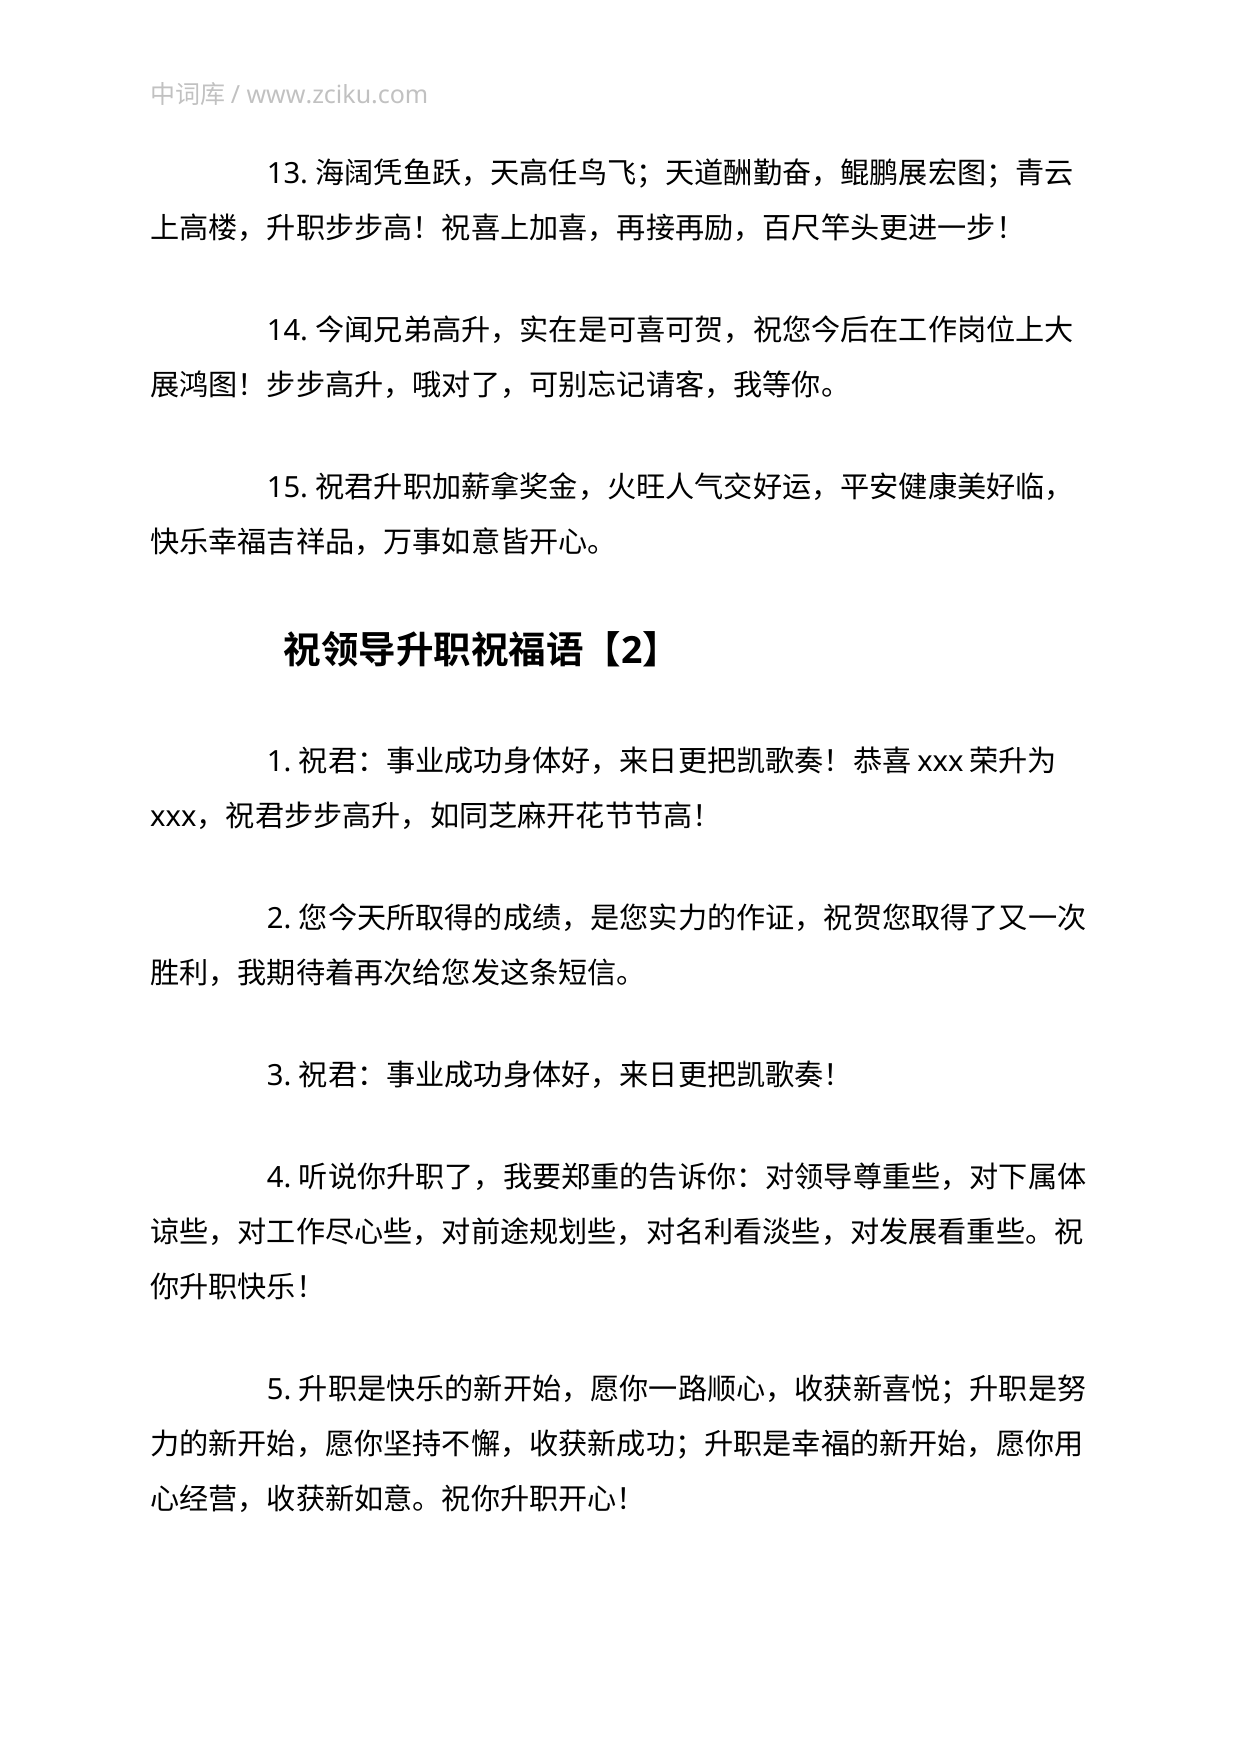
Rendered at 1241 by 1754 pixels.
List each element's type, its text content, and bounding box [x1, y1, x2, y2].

text 14. 今闻兄弟高升，实在是可喜可贺，祝您今后在工作岗位上大展鸿图！步步高升，哦对了，可别忘记请客，我等你。 [150, 307, 1090, 404]
text 祝领导升职祝福语【2】 [150, 620, 1090, 675]
text 1. 祝君：事业成功身体好，来日更把凯歌奏！恭喜xxx荣升为xxx，祝君步步高升，如同芝麻开花节节高！ [150, 738, 1090, 835]
text 13. 海阔凭鱼跃，天高任鸟飞；天道酬勤奋，鲲鹏展宏图；青云上高楼，升职步步高！祝喜上加喜，再接再励，百尺竿头更进一步！ [150, 150, 1090, 247]
text 15. 祝君升职加薪拿奖金，火旺人气交好运，平安健康美好临，快乐幸福吉祥品，万事如意皆开心。 [150, 463, 1090, 561]
text 3. 祝君：事业成功身体好，来日更把凯歌奏！ [150, 1052, 1090, 1094]
text 5. 升职是快乐的新开始，愿你一路顺心，收获新喜悦；升职是努力的新开始，愿你坚持不懈，收获新成功；升职是幸福的新开始，愿你用心经营，收获新如意。祝你升职开心！ [150, 1365, 1090, 1517]
text 2. 您今天所取得的成绩，是您实力的作证，祝贺您取得了又一次胜利，我期待着再次给您发这条短信。 [150, 895, 1090, 992]
text 4. 听说你升职了，我要郑重的告诉你：对领导尊重些，对下属体谅些，对工作尽心些，对前途规划些，对名利看淡些，对发展看重些。祝你升职快乐！ [150, 1154, 1090, 1306]
